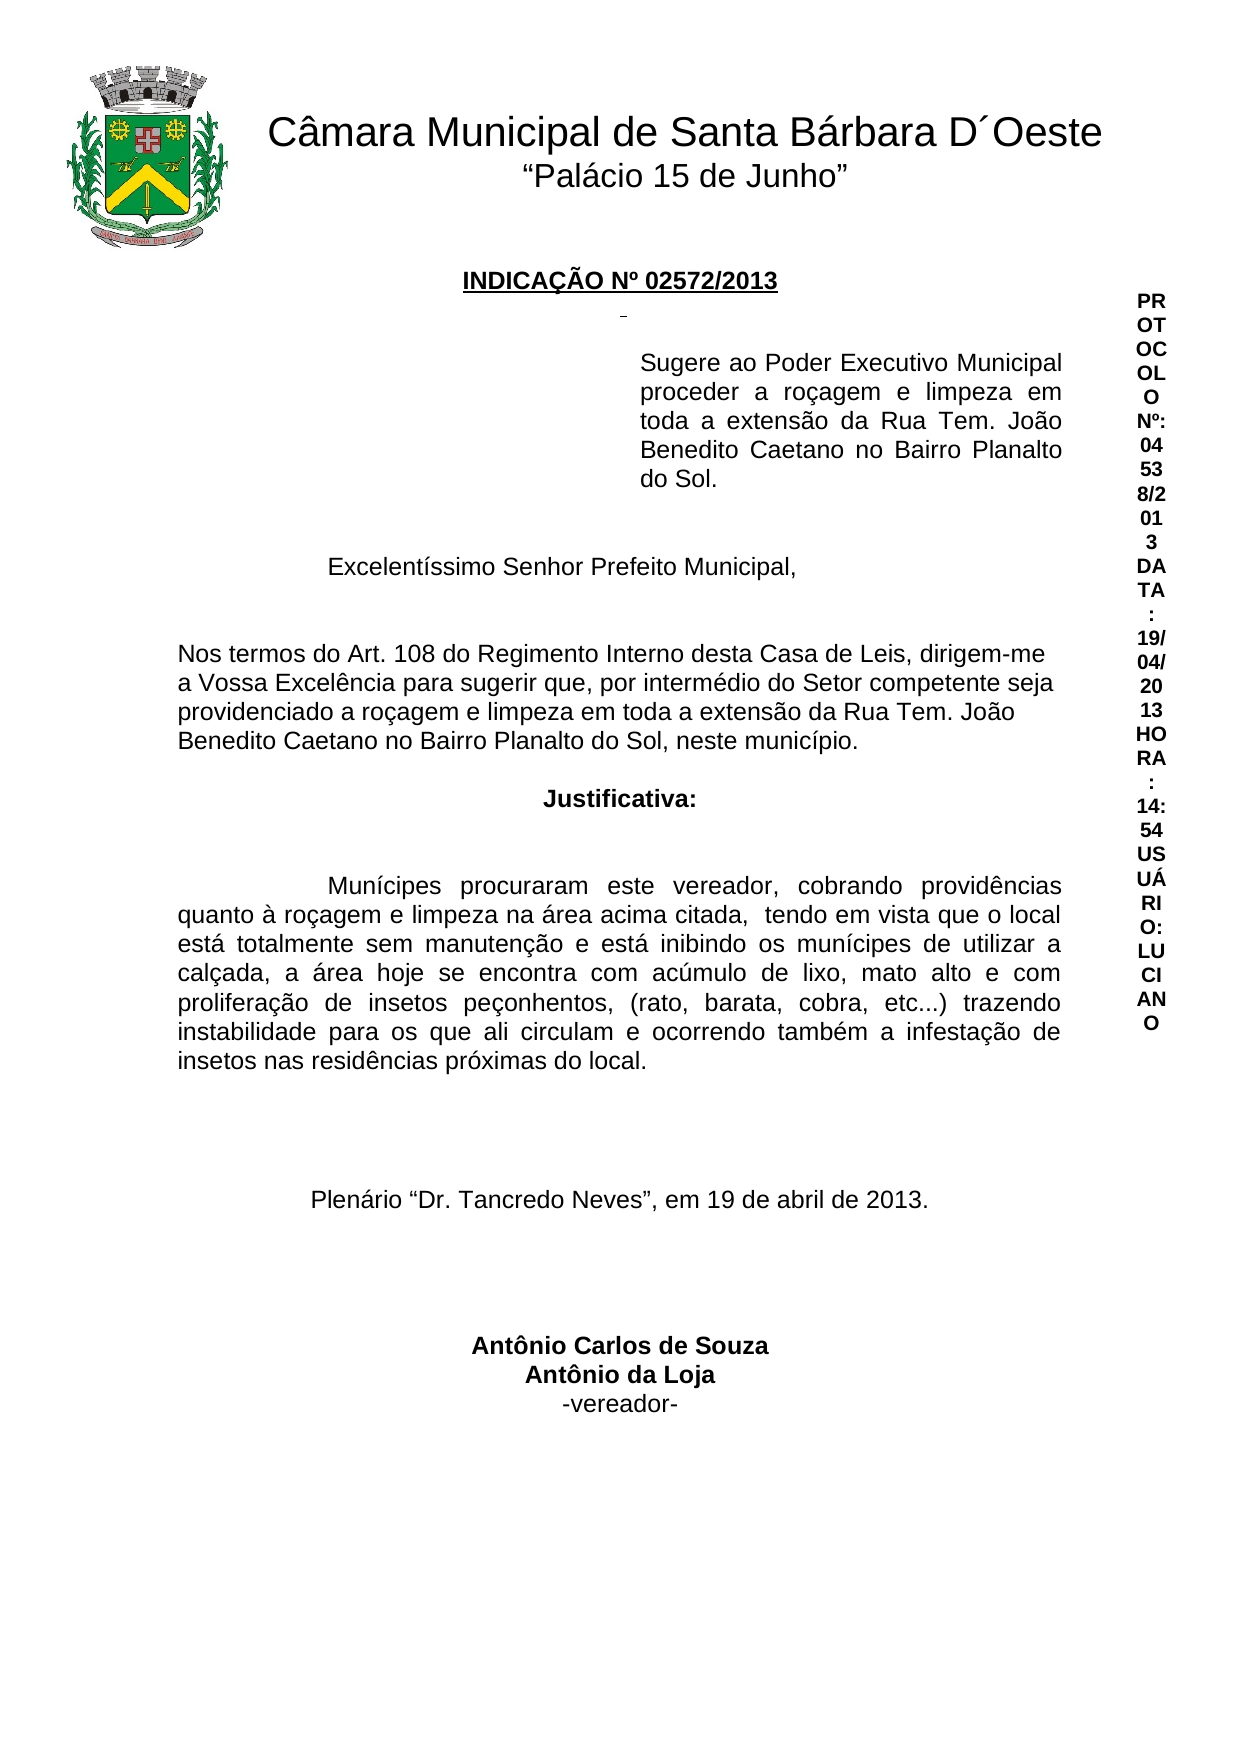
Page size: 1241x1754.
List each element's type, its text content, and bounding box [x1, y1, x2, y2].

text -vereador- [177, 1389, 1063, 1418]
title INDICAÇÃO Nº 02572/2013 [177, 266, 1063, 295]
picture [66, 66, 235, 255]
text Nos termos do Art. 108 do Regimento Interno desta Casa de Leis, dirigem-me a Vossa Excelência para sugerir que, por intermédio do Setor competente seja providenciado a roçagem e limpeza em toda a extensão da Rua Tem. João Benedito Caetano no Bairro Planalto do Sol, neste município. [177, 639, 1063, 755]
text Justificativa: [177, 784, 1063, 813]
text Munícipes procuraram este vereador, cobrando providências quanto à roçagem e limpeza na área acima citada, tendo em vista que o local está totalmente sem manutenção e está inibindo os munícipes de utilizar a calçada, a área hoje se encontra com acúmulo de lixo, mato alto e com proliferação de insetos peçonhentos, (rato, barata, cobra, etc...) trazendo instabilidade para os que ali circulam e ocorrendo também a infestação de insetos nas residências próximas do local. [177, 871, 1063, 1074]
text Antônio da Loja [177, 1360, 1063, 1389]
text Excelentíssimo Senhor Prefeito Municipal, [177, 551, 1063, 581]
text Plenário “Dr. Tancredo Neves”, em 19 de abril de 2013. [177, 1185, 1063, 1214]
text Sugere ao Poder Executivo Municipal proceder a roçagem e limpeza em toda a extensão da Rua Tem. João Benedito Caetano no Bairro Planalto do Sol. [640, 348, 1063, 493]
text Antônio Carlos de Souza [177, 1331, 1063, 1360]
